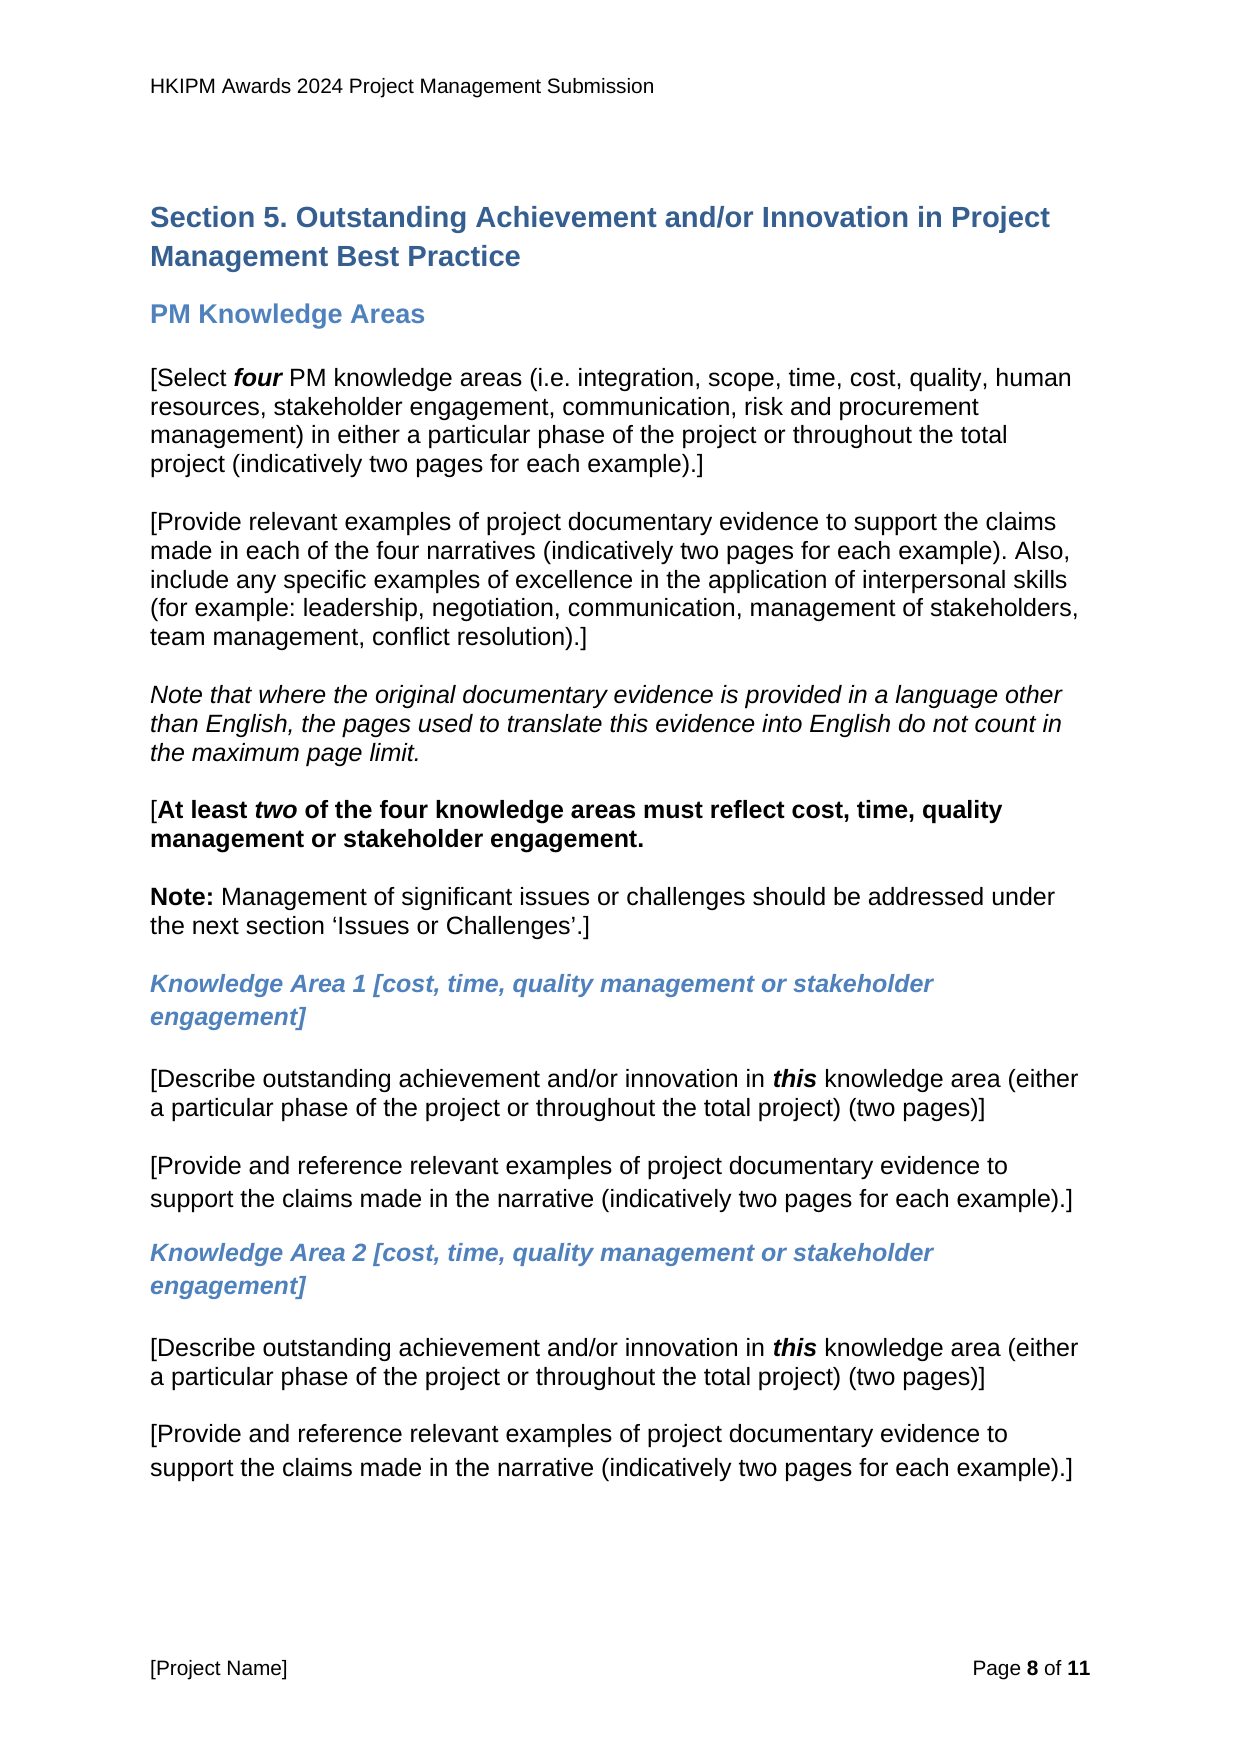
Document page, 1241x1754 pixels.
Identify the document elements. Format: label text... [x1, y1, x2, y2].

subtitle Knowledge Area 2 [cost, time, quality management or stakeholder engagement] [150, 1238, 1090, 1299]
text Note: Management of significant issues or challenges should be addressed under the next section ‘Issues or Challenges’.] [150, 882, 1090, 940]
text [Provide relevant examples of project documentary evidence to support the claims made in each of the four narratives (indicatively two pages for each example). Also, include any specific examples of excellence in the application of interpersonal skills (for example: leadership, negotiation, communication, management of stakeholders, team management, conflict resolution).] [150, 507, 1090, 651]
subtitle Knowledge Area 1 [cost, time, quality management or stakeholder engagement] [150, 969, 1090, 1031]
subtitle Section 5. Outstanding Achievement and/or Innovation in Project Management Best Practice [150, 200, 1090, 272]
text [Select four PM knowledge areas (i.e. integration, scope, time, cost, quality, human resources, stakeholder engagement, communication, risk and procurement management) in either a particular phase of the project or throughout the total project (indicatively two pages for each example).] [150, 363, 1090, 478]
text [At least two of the four knowledge areas must reflect cost, time, quality management or stakeholder engagement. [150, 796, 1090, 853]
text Note that where the original documentary evidence is provided in a language other than English, the pages used to translate this evidence into English do not count in the maximum page limit. [150, 680, 1090, 766]
subtitle PM Knowledge Areas [150, 298, 1090, 329]
